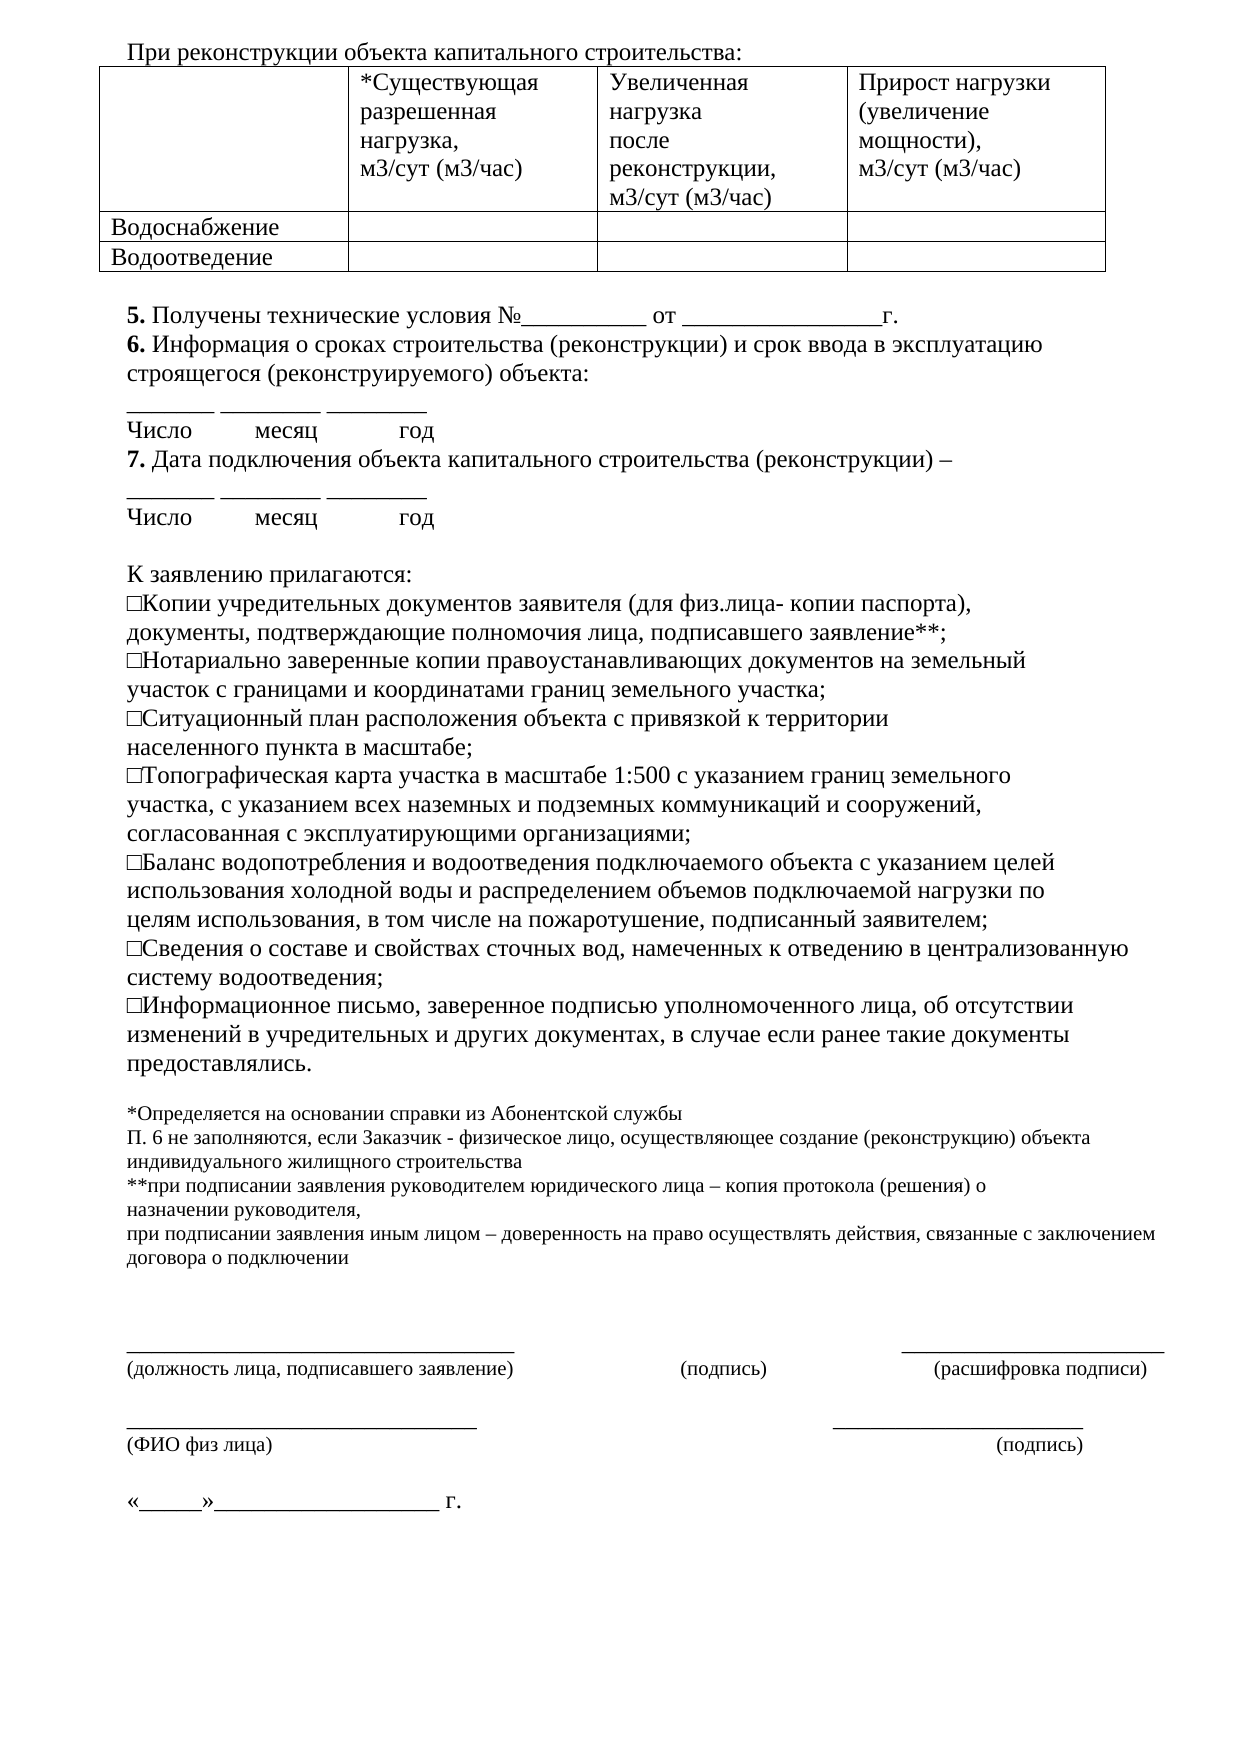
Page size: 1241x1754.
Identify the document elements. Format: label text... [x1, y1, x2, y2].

text согласованная с эксплуатирующими организациями; [127, 818, 1169, 847]
text документы, подтверждающие полномочия лица, подписавшего заявление**; [127, 617, 1169, 645]
table_header Увеличенная нагрузка после реконструкции, м3/сут (м3/час) [598, 67, 847, 211]
text населенного пункта в масштабе; [127, 732, 1169, 760]
table_cell [848, 212, 1105, 241]
text целям использования, в том числе на пожаротушение, подписанный заявителем; [127, 904, 1169, 933]
text участок с границами и координатами границ земельного участка; [127, 674, 1169, 703]
text при подписании заявления иным лицом – доверенность на право осуществлять действия, связанные с заключением договора о подключении [127, 1221, 1169, 1269]
table_cell [349, 242, 597, 271]
text □Нотариально заверенные копии правоустанавливающих документов на земельный [127, 645, 1169, 674]
text К заявлению прилагаются: [127, 559, 1169, 588]
text 6. Информация о сроках строительства (реконструкции) и срок ввода в эксплуатацию [127, 329, 1169, 358]
text _______ ________ ________ [127, 387, 1169, 415]
text ____________________________ ____________________ [127, 1403, 1169, 1432]
table_header Прирост нагрузки (увеличение мощности), м3/сут (м3/час) [848, 67, 1105, 211]
text назначении руководителя, [127, 1197, 1169, 1221]
table_cell [598, 212, 847, 241]
table_cell [848, 242, 1105, 271]
text строящегося (реконструируемого) объекта: [127, 358, 1169, 387]
text (должность лица, подписавшего заявление) (подпись) (расшифровка подписи) [127, 1355, 1169, 1379]
text □Ситуационный план расположения объекта с привязкой к территории [127, 703, 1169, 732]
text □Топографическая карта участка в масштабе 1:500 с указанием границ земельного [127, 760, 1169, 789]
text участка, с указанием всех наземных и подземных коммуникаций и сооружений, [127, 789, 1169, 818]
text □Баланс водопотребления и водоотведения подключаемого объекта с указанием целей [127, 847, 1169, 875]
text 5. Получены технические условия №__________ от ________________г. [127, 300, 1169, 329]
text Число месяц год [127, 415, 1169, 444]
text Число месяц год [127, 502, 1169, 530]
table_cell [598, 242, 847, 271]
table_cell Водоснабжение [100, 212, 348, 241]
table_header *Существующая разрешенная нагрузка, м3/сут (м3/час) [349, 67, 597, 211]
text 7. Дата подключения объекта капитального строительства (реконструкции) – [127, 444, 1169, 473]
text _______________________________ _____________________ [127, 1327, 1169, 1355]
text □Сведения о составе и свойствах сточных вод, намеченных к отведению в централизованную систему водоотведения; [127, 933, 1169, 990]
text П. 6 не заполняются, если Заказчик - физическое лицо, осуществляющее создание (реконструкцию) объекта индивидуального жилищного строительства [127, 1125, 1169, 1173]
text □Копии учредительных документов заявителя (для физ.лица- копии паспорта), [127, 588, 1169, 617]
table_cell Водоотведение [100, 242, 348, 271]
table_cell [349, 212, 597, 241]
text (ФИО физ лица) (подпись) [127, 1432, 1169, 1456]
text «_____»__________________ г. [127, 1485, 1169, 1514]
text При реконструкции объекта капитального строительства: [127, 37, 1169, 66]
text *Определяется на основании справки из Абонентской службы [127, 1101, 1169, 1125]
table_header [100, 67, 348, 211]
text □Информационное письмо, заверенное подписью уполномоченного лица, об отсутствии изменений в учредительных и других документах, в случае если ранее такие документы предоставлялись. [127, 990, 1169, 1077]
text **при подписании заявления руководителем юридического лица – копия протокола (решения) о [127, 1173, 1169, 1197]
text использования холодной воды и распределением объемов подключаемой нагрузки по [127, 875, 1169, 904]
text _______ ________ ________ [127, 473, 1169, 502]
